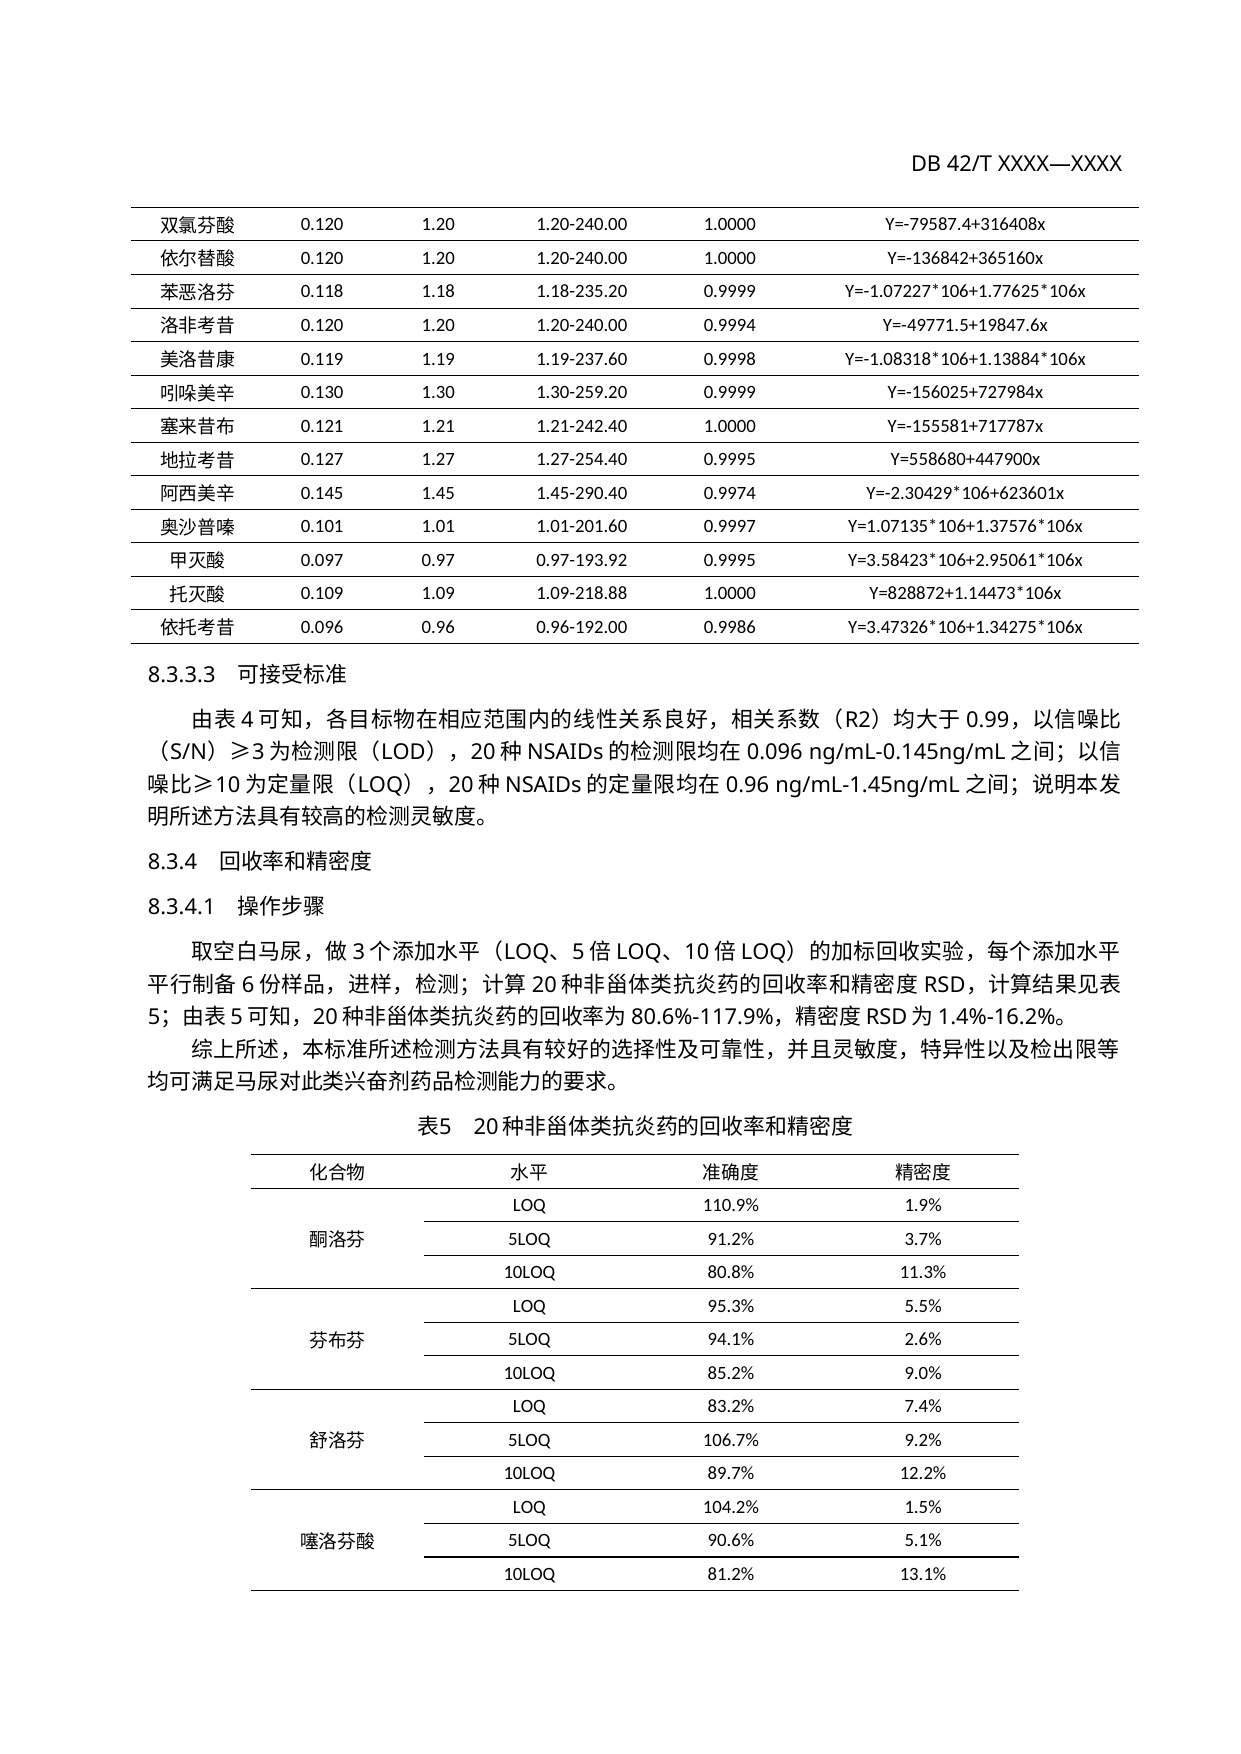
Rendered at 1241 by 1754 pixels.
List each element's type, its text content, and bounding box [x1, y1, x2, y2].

table_cell 0.127 [264, 443, 380, 475]
table_cell 1.20-240.00 [496, 309, 667, 341]
table_cell 依托考昔 [131, 610, 264, 643]
table_cell 9.0% [827, 1356, 1019, 1389]
table_cell 0.9999 [668, 275, 791, 307]
table_cell 阿西美辛 [131, 476, 264, 509]
table_header 化合物 [251, 1155, 423, 1187]
table_cell 吲哚美辛 [131, 376, 264, 408]
table_cell 1.45 [380, 476, 496, 509]
table_cell 奥沙普嗪 [131, 510, 264, 542]
table_cell 噻洛芬酸 [251, 1490, 423, 1590]
table_cell 10LOQ [424, 1457, 635, 1489]
table_cell 1.19 [380, 342, 496, 374]
table_cell 1.5% [827, 1490, 1019, 1523]
table_cell 5LOQ [424, 1423, 635, 1456]
table_cell 1.0000 [668, 208, 791, 240]
table_cell Y=828872+1.14473*106x [791, 577, 1139, 609]
table_cell 芬布芬 [251, 1289, 423, 1389]
table_cell 0.9999 [668, 376, 791, 408]
table_cell 苯恶洛芬 [131, 275, 264, 307]
table_cell 13.1% [827, 1558, 1019, 1590]
table_cell Y=-49771.5+19847.6x [791, 309, 1139, 341]
table_cell 1.30-259.20 [496, 376, 667, 408]
table_cell 10LOQ [424, 1558, 635, 1590]
table_cell 5LOQ [424, 1524, 635, 1556]
table_cell 95.3% [635, 1289, 827, 1322]
table_cell 80.8% [635, 1256, 827, 1288]
table_cell 9.2% [827, 1423, 1019, 1456]
table_cell 0.097 [264, 543, 380, 576]
table_cell Y=-155581+717787x [791, 409, 1139, 442]
table_cell Y=1.07135*106+1.37576*106x [791, 510, 1139, 542]
table_header 水平 [424, 1155, 635, 1187]
table_cell 双氯芬酸 [131, 208, 264, 240]
table_cell 1.20 [380, 309, 496, 341]
table_cell 2.6% [827, 1323, 1019, 1355]
table_cell 1.01 [380, 510, 496, 542]
table_cell 托灭酸 [131, 577, 264, 609]
table_cell 1.27 [380, 443, 496, 475]
table_cell 0.9997 [668, 510, 791, 542]
table_cell 10LOQ [424, 1256, 635, 1288]
table_cell 3.7% [827, 1222, 1019, 1254]
table_cell Y=-136842+365160x [791, 241, 1139, 274]
table_cell 0.120 [264, 241, 380, 274]
table_cell 1.18-235.20 [496, 275, 667, 307]
table_cell 5.5% [827, 1289, 1019, 1322]
list 操作步骤 [148, 889, 1122, 921]
table_cell 0.130 [264, 376, 380, 408]
text 综上所述，本标准所述检测方法具有较好的选择性及可靠性，并且灵敏度，特异性以及检出限等均可满足马尿对此类兴奋剂药品检测能力的要求。 [148, 1031, 1122, 1096]
text 由表4可知，各目标物在相应范围内的线性关系良好，相关系数（R2）均大于0.99，以信噪比（S/N）≥3为检测限（LOD），20种NSAIDs的检测限均在0.096 ng/mL-0.145ng/mL之间；以信噪比≥10为定量限（LOQ），20种NSAIDs的定量限均在0.96 ng/mL-1.45ng/mL之间；说明本发明所述方法具有较高的检测灵敏度。 [148, 701, 1122, 831]
table_cell Y=-79587.4+316408x [791, 208, 1139, 240]
table_cell 106.7% [635, 1423, 827, 1456]
table_cell 0.101 [264, 510, 380, 542]
table_cell 0.9995 [668, 443, 791, 475]
table_cell 110.9% [635, 1189, 827, 1221]
table_cell 0.118 [264, 275, 380, 307]
table_cell LOQ [424, 1189, 635, 1221]
table_cell 依尔替酸 [131, 241, 264, 274]
table_cell 81.2% [635, 1558, 827, 1590]
table_cell 0.9986 [668, 610, 791, 643]
table_cell Y=3.58423*106+2.95061*106x [791, 543, 1139, 576]
table_cell 0.9974 [668, 476, 791, 509]
table_cell 1.30 [380, 376, 496, 408]
table_cell 洛非考昔 [131, 309, 264, 341]
table_cell 1.09-218.88 [496, 577, 667, 609]
table_cell 1.20 [380, 241, 496, 274]
list 可接受标准 [148, 656, 1122, 689]
table_cell 0.9994 [668, 309, 791, 341]
table_cell 0.96 [380, 610, 496, 643]
table_cell 83.2% [635, 1390, 827, 1422]
table_cell 11.3% [827, 1256, 1019, 1288]
table_cell Y=558680+447900x [791, 443, 1139, 475]
table_cell LOQ [424, 1490, 635, 1523]
table_cell 1.18 [380, 275, 496, 307]
table_cell Y=-156025+727984x [791, 376, 1139, 408]
table_cell 1.21 [380, 409, 496, 442]
table_cell LOQ [424, 1390, 635, 1422]
table_cell 1.21-242.40 [496, 409, 667, 442]
table_cell 0.120 [264, 208, 380, 240]
table_cell 美洛昔康 [131, 342, 264, 374]
table_cell 90.6% [635, 1524, 827, 1556]
list 回收率和精密度 [148, 844, 1122, 876]
table_cell 地拉考昔 [131, 443, 264, 475]
table_cell 0.145 [264, 476, 380, 509]
table_cell 1.19-237.60 [496, 342, 667, 374]
table_cell 1.0000 [668, 409, 791, 442]
table_cell Y=3.47326*106+1.34275*106x [791, 610, 1139, 643]
table_cell 0.096 [264, 610, 380, 643]
table_cell 1.0000 [668, 577, 791, 609]
table_header 准确度 [635, 1155, 827, 1187]
table_cell 5LOQ [424, 1222, 635, 1254]
table_cell 塞来昔布 [131, 409, 264, 442]
table_cell 酮洛芬 [251, 1189, 423, 1288]
table_cell Y=-1.07227*106+1.77625*106x [791, 275, 1139, 307]
table_cell 甲灭酸 [131, 543, 264, 576]
text 取空白马尿，做3个添加水平（LOQ、5倍LOQ、10倍LOQ）的加标回收实验，每个添加水平平行制备6份样品，进样，检测；计算20种非甾体类抗炎药的回收率和精密度RSD，计算结果见表5；由表5可知，20种非甾体类抗炎药的回收率为80.6%-117.9%，精密度RSD为1.4%-16.2%。 [148, 934, 1122, 1031]
table_cell Y=-1.08318*106+1.13884*106x [791, 342, 1139, 374]
table_cell 1.9% [827, 1189, 1019, 1221]
table_cell 10LOQ [424, 1356, 635, 1389]
table_cell 5.1% [827, 1524, 1019, 1556]
table_cell 0.9998 [668, 342, 791, 374]
table_cell 1.27-254.40 [496, 443, 667, 475]
table_cell 1.01-201.60 [496, 510, 667, 542]
table_cell 0.97 [380, 543, 496, 576]
table_cell 12.2% [827, 1457, 1019, 1489]
table_cell 0.120 [264, 309, 380, 341]
table_cell 1.20-240.00 [496, 208, 667, 240]
table_header 精密度 [827, 1155, 1019, 1187]
table_cell Y=-2.30429*106+623601x [791, 476, 1139, 509]
table_cell 94.1% [635, 1323, 827, 1355]
table_cell 7.4% [827, 1390, 1019, 1422]
table_cell 1.0000 [668, 241, 791, 274]
table_cell 104.2% [635, 1490, 827, 1523]
table_cell 0.121 [264, 409, 380, 442]
table_cell 91.2% [635, 1222, 827, 1254]
table_cell 1.20-240.00 [496, 241, 667, 274]
table_cell 1.45-290.40 [496, 476, 667, 509]
table_cell 89.7% [635, 1457, 827, 1489]
table_cell 85.2% [635, 1356, 827, 1389]
table_cell 0.97-193.92 [496, 543, 667, 576]
table_cell 0.109 [264, 577, 380, 609]
table_cell 0.119 [264, 342, 380, 374]
list 20种非甾体类抗炎药的回收率和精密度 [148, 1109, 1122, 1141]
table_cell 5LOQ [424, 1323, 635, 1355]
table_cell LOQ [424, 1289, 635, 1322]
table_cell 1.09 [380, 577, 496, 609]
table_cell 0.9995 [668, 543, 791, 576]
table_cell 舒洛芬 [251, 1390, 423, 1489]
table_cell 1.20 [380, 208, 496, 240]
table_cell 0.96-192.00 [496, 610, 667, 643]
